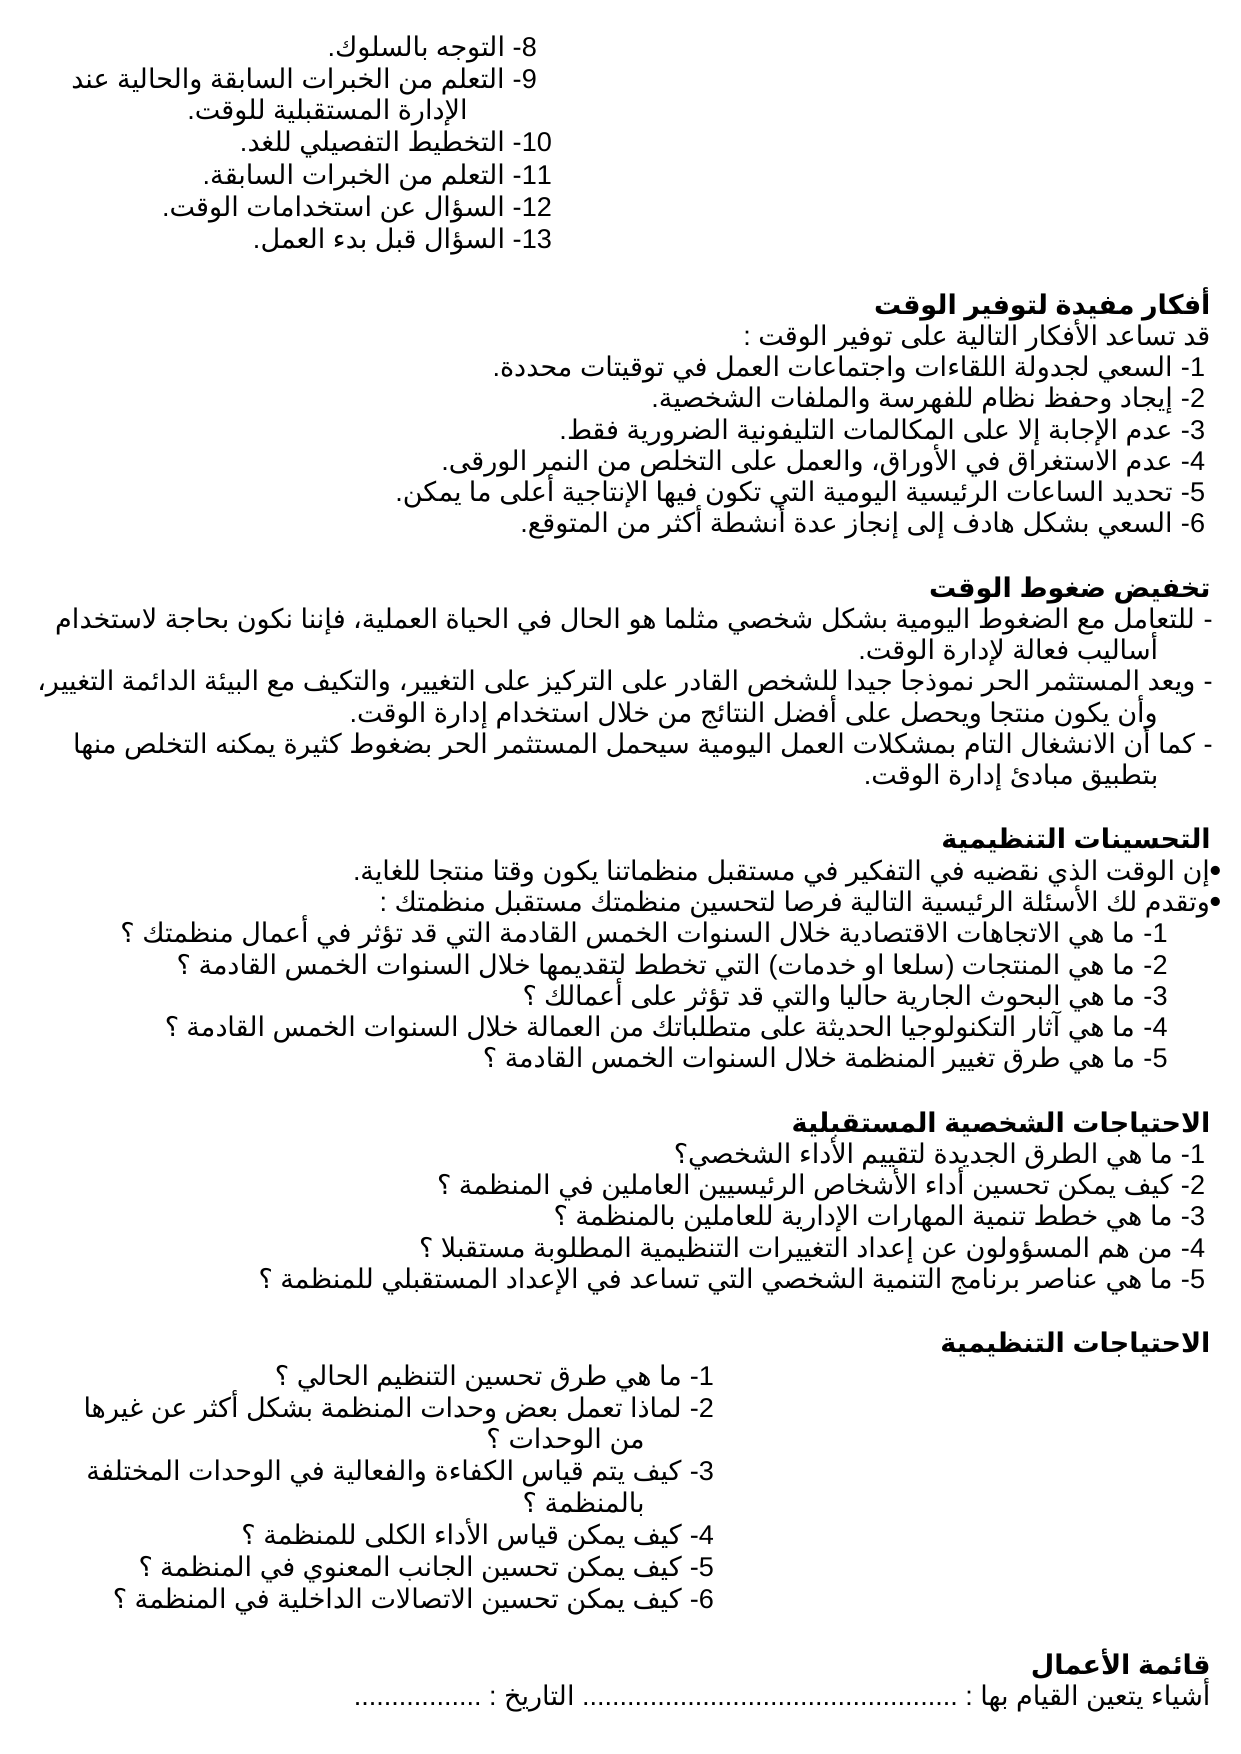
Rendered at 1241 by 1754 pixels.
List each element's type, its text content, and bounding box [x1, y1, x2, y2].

table_cell السؤال عن استخدامات الوقت. [31, 191, 531, 222]
table_cell كيف يمكن تحسين الجانب المعنوي في المنظمة ؟ [30, 1551, 693, 1582]
table_cell التوجه بالسلوك. [31, 31, 531, 62]
list عدم الاستغراق في الأوراق، والعمل على التخلص من النمر الورقى. [29, 445, 1173, 476]
text التحسينات التنظيمية [29, 823, 1211, 855]
list ما هي الاتجاهات الاقتصادية خلال السنوات الخمس القادمة التي قد تؤثر في أعمال منظمتك ؟ [29, 917, 1136, 949]
list ما هي آثار التكنولوجيا الحديثة على متطلباتك من العمالة خلال السنوات الخمس القادمة ؟ [29, 1011, 1136, 1042]
text الاحتياجات الشخصية المستقبلية [29, 1107, 1211, 1138]
text الاحتياجات التنظيمية [29, 1327, 1211, 1358]
table_cell التخطيط التفصيلي للغد. [31, 126, 531, 158]
list السعي بشكل هادف إلى إنجاز عدة أنشطة أكثر من المتوقع. [29, 507, 1173, 539]
list وتقدم لك الأسئلة الرئيسية التالية فرصا لتحسين منظمتك مستقبل منظمتك : [29, 886, 1211, 917]
text أفكار مفيدة لتوفير الوقت [29, 289, 1211, 320]
list إن الوقت الذي نقضيه في التفكير في مستقبل منظماتنا يكون وقتا منتجا للغاية. [29, 855, 1211, 886]
text قد تساعد الأفكار التالية على توفير الوقت : [29, 320, 1211, 351]
table_cell كيف يمكن تحسين الاتصالات الداخلية في المنظمة ؟ [30, 1584, 693, 1615]
list ما هي الطرق الجديدة لتقييم الأداء الشخصي؟ [29, 1138, 1173, 1169]
list ما هي البحوث الجارية حاليا والتي قد تؤثر على أعمالك ؟ [29, 980, 1136, 1011]
list إيجاد وحفظ نظام للفهرسة والملفات الشخصية. [29, 382, 1173, 414]
table_cell لماذا تعمل بعض وحدات المنظمة بشكل أكثر عن غيرها من الوحدات ؟ [30, 1392, 693, 1454]
text قائمة الأعمال [29, 1649, 1211, 1680]
list للتعامل مع الضغوط اليومية بشكل شخصي مثلما هو الحال في الحياة العملية، فإننا نكون بحاجة لاستخدام أساليب فعالة لإدارة الوقت. [29, 603, 1196, 665]
table_cell السؤال قبل بدء العمل. [31, 223, 531, 254]
table_cell كيف يمكن قياس الأداء الكلى للمنظمة ؟ [30, 1519, 693, 1550]
list السعي لجدولة اللقاءات واجتماعات العمل في توقيتات محددة. [29, 351, 1173, 382]
list ما هي خطط تنمية المهارات الإدارية للعاملين بالمنظمة ؟ [29, 1200, 1173, 1232]
list ويعد المستثمر الحر نموذجا جيدا للشخص القادر على التركيز على التغيير، والتكيف مع البيئة الدائمة التغيير، وأن يكون منتجا ويحصل على أفضل النتائج من خلال استخدام إدارة الوقت. [29, 665, 1196, 728]
text تخفيض ضغوط الوقت [29, 572, 1211, 603]
text أشياء يتعين القيام بها : .................................................. التاريخ : ................. [29, 1680, 1211, 1711]
list ما هي المنتجات (سلعا او خدمات) التي تخطط لتقديمها خلال السنوات الخمس القادمة ؟ [29, 949, 1136, 980]
list عدم الإجابة إلا على المكالمات التليفونية الضرورية فقط. [29, 414, 1173, 445]
list كيف يمكن تحسين أداء الأشخاص الرئيسيين العاملين في المنظمة ؟ [29, 1169, 1173, 1200]
table_cell التعلم من الخبرات السابقة. [31, 159, 531, 190]
list ما هي طرق تغيير المنظمة خلال السنوات الخمس القادمة ؟ [29, 1042, 1136, 1074]
list من هم المسؤولون عن إعداد التغييرات التنظيمية المطلوبة مستقبلا ؟ [29, 1232, 1173, 1263]
table_cell كيف يتم قياس الكفاءة والفعالية في الوحدات المختلفة بالمنظمة ؟ [30, 1455, 693, 1518]
list تحديد الساعات الرئيسية اليومية التي تكون فيها الإنتاجية أعلى ما يمكن. [29, 476, 1173, 507]
table_cell التعلم من الخبرات السابقة والحالية عند الإدارة المستقبلية للوقت. [31, 63, 531, 125]
table_header ما هي طرق تحسين التنظيم الحالي ؟ [30, 1360, 693, 1391]
list كما أن الانشغال التام بمشكلات العمل اليومية سيحمل المستثمر الحر بضغوط كثيرة يمكنه التخلص منها بتطبيق مبادئ إدارة الوقت. [29, 728, 1196, 790]
list ما هي عناصر برنامج التنمية الشخصي التي تساعد في الإعداد المستقبلي للمنظمة ؟ [29, 1263, 1173, 1294]
